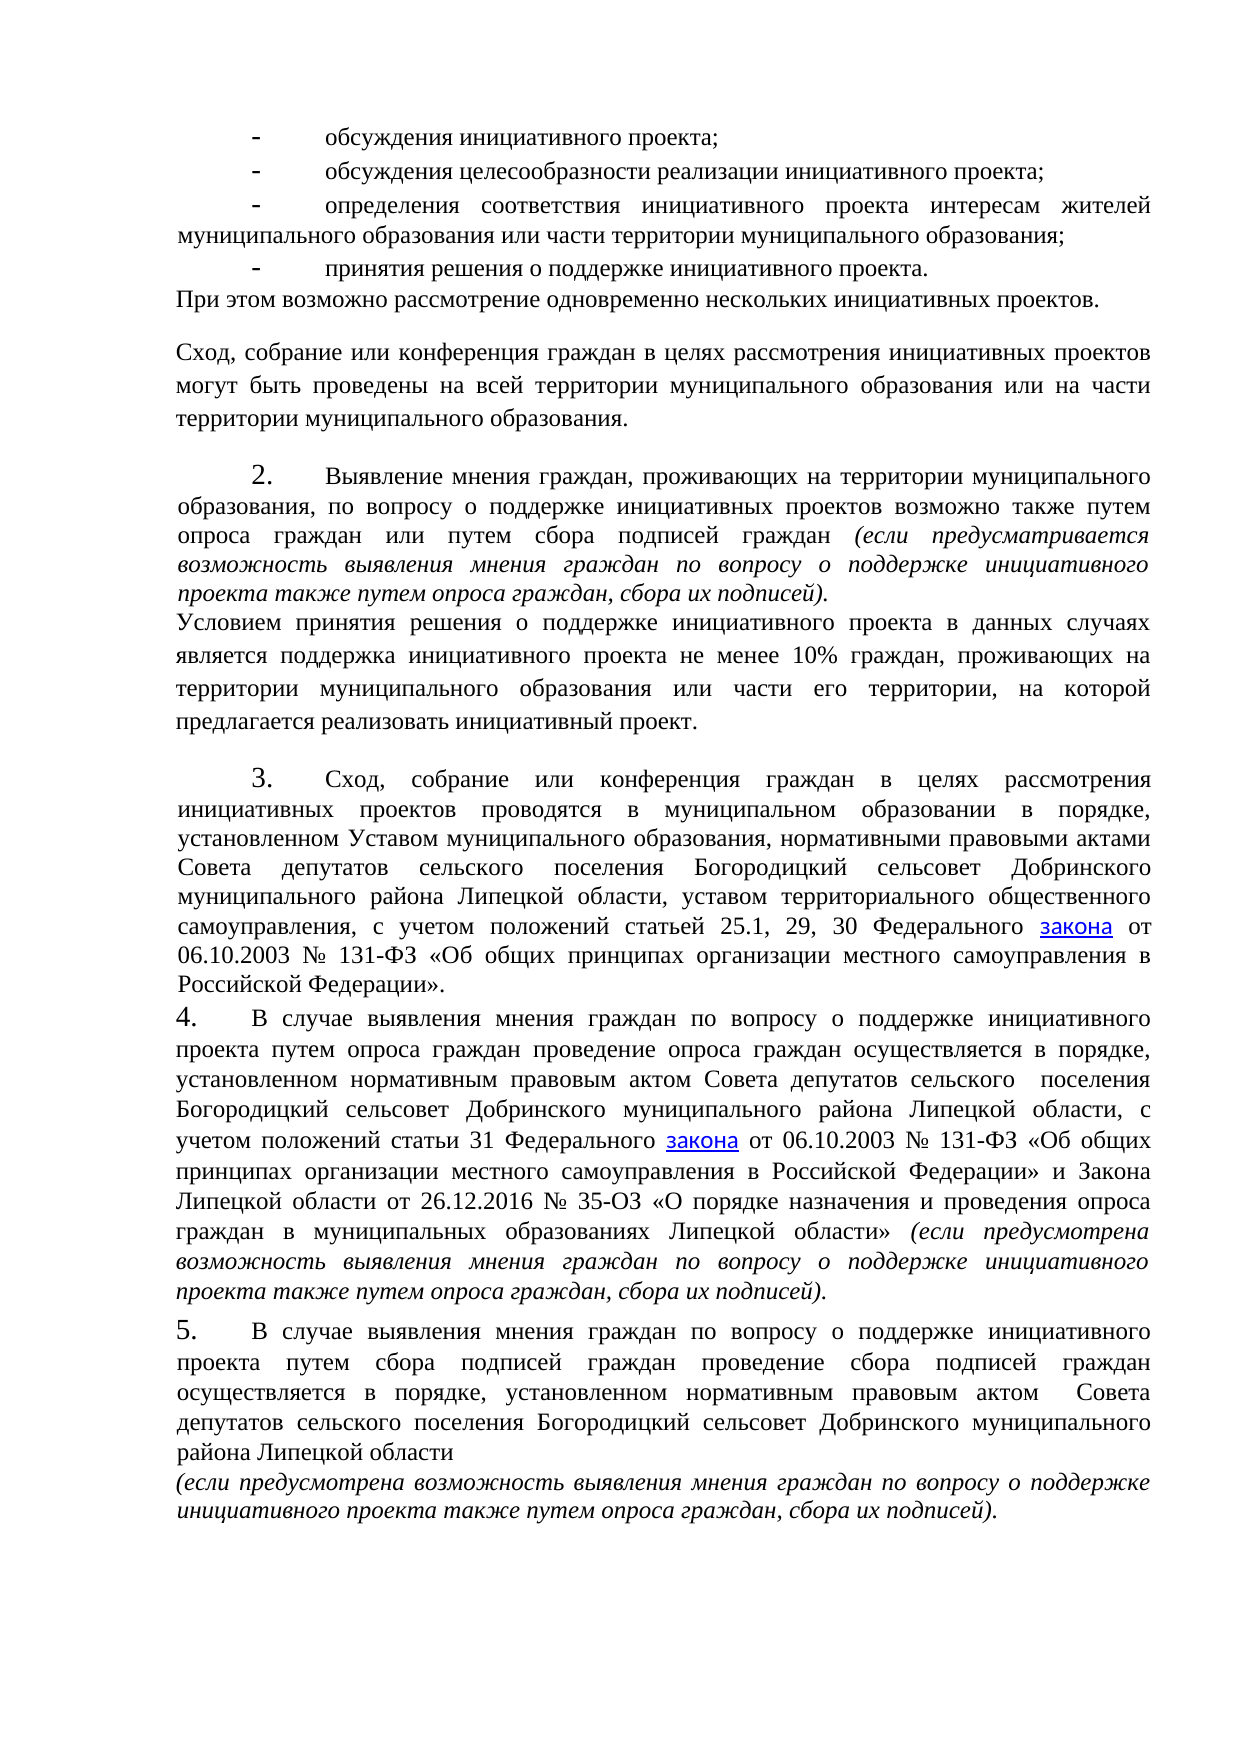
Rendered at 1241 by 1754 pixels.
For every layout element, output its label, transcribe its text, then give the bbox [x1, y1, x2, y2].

text Сход, собрание или конференция граждан в целях рассмотрения инициативных проектов могут быть проведены на всей территории муниципального образования или на части территории муниципального образования. [176, 337, 1152, 432]
list Сход, собрание или конференция граждан в целях рассмотрения инициативных проектов проводятся в муниципальном образовании в порядке, установленном Уставом муниципального образования, нормативными правовыми актами Совета депутатов сельского поселения Богородицкий сельсовет Добринского муниципального района Липецкой области, уставом территориального общественного самоуправления, с учетом положений статьей 25.1, 29, 30 Федерального закона от 06.10.2003 № 131-ФЗ «Об общих принципах организации местного самоуправления в Российской Федерации». [177, 760, 1152, 998]
list обсуждения целесообразности реализации инициативного проекта; [177, 152, 1152, 186]
text (если предусмотрена возможность выявления мнения граждан по вопросу о поддержке инициативного проекта также путем опроса граждан, сбора их подписей). [176, 1467, 1153, 1524]
list определения соответствия инициативного проекта интересам жителей муниципального образования или части территории муниципального образования; [177, 186, 1152, 249]
list В случае выявления мнения граждан по вопросу о поддержке инициативного проекта путем опроса граждан проведение опроса граждан осуществляется в порядке, установленном нормативным правовым актом Совета депутатов сельского поселения Богородицкий сельсовет Добринского муниципального района Липецкой области, с учетом положений статьи 31 Федерального закона от 06.10.2003 № 131-ФЗ «Об общих принципах организации местного самоуправления в Российской Федерации» и Закона Липецкой области от 26.12.2016 № 35-ОЗ «О порядке назначения и проведения опроса граждан в муниципальных образованиях Липецкой области» (если предусмотрена возможность выявления мнения граждан по вопросу о поддержке инициативного проекта также путем опроса граждан, сбора их подписей). [176, 999, 1152, 1305]
text При этом возможно рассмотрение одновременно нескольких инициативных проектов. [176, 284, 1152, 312]
list принятия решения о поддержке инициативного проекта. [177, 249, 1152, 283]
text Условием принятия решения о поддержке инициативного проекта в данных случаях является поддержка инициативного проекта не менее 10% граждан, проживающих на территории муниципального образования или части его территории, на которой предлагается реализовать инициативный проект. [176, 607, 1152, 735]
list обсуждения инициативного проекта; [177, 118, 1152, 152]
list Выявление мнения граждан, проживающих на территории муниципального образования, по вопросу о поддержке инициативных проектов возможно также путем опроса граждан или путем сбора подписей граждан (если предусматривается возможность выявления мнения граждан по вопросу о поддержке инициативного проекта также путем опроса граждан, сбора их подписей). [177, 457, 1152, 607]
list В случае выявления мнения граждан по вопросу о поддержке инициативного проекта путем сбора подписей граждан проведение сбора подписей граждан осуществляется в порядке, установленном нормативным правовым актом Совета депутатов сельского поселения Богородицкий сельсовет Добринского муниципального района Липецкой области [176, 1312, 1152, 1466]
